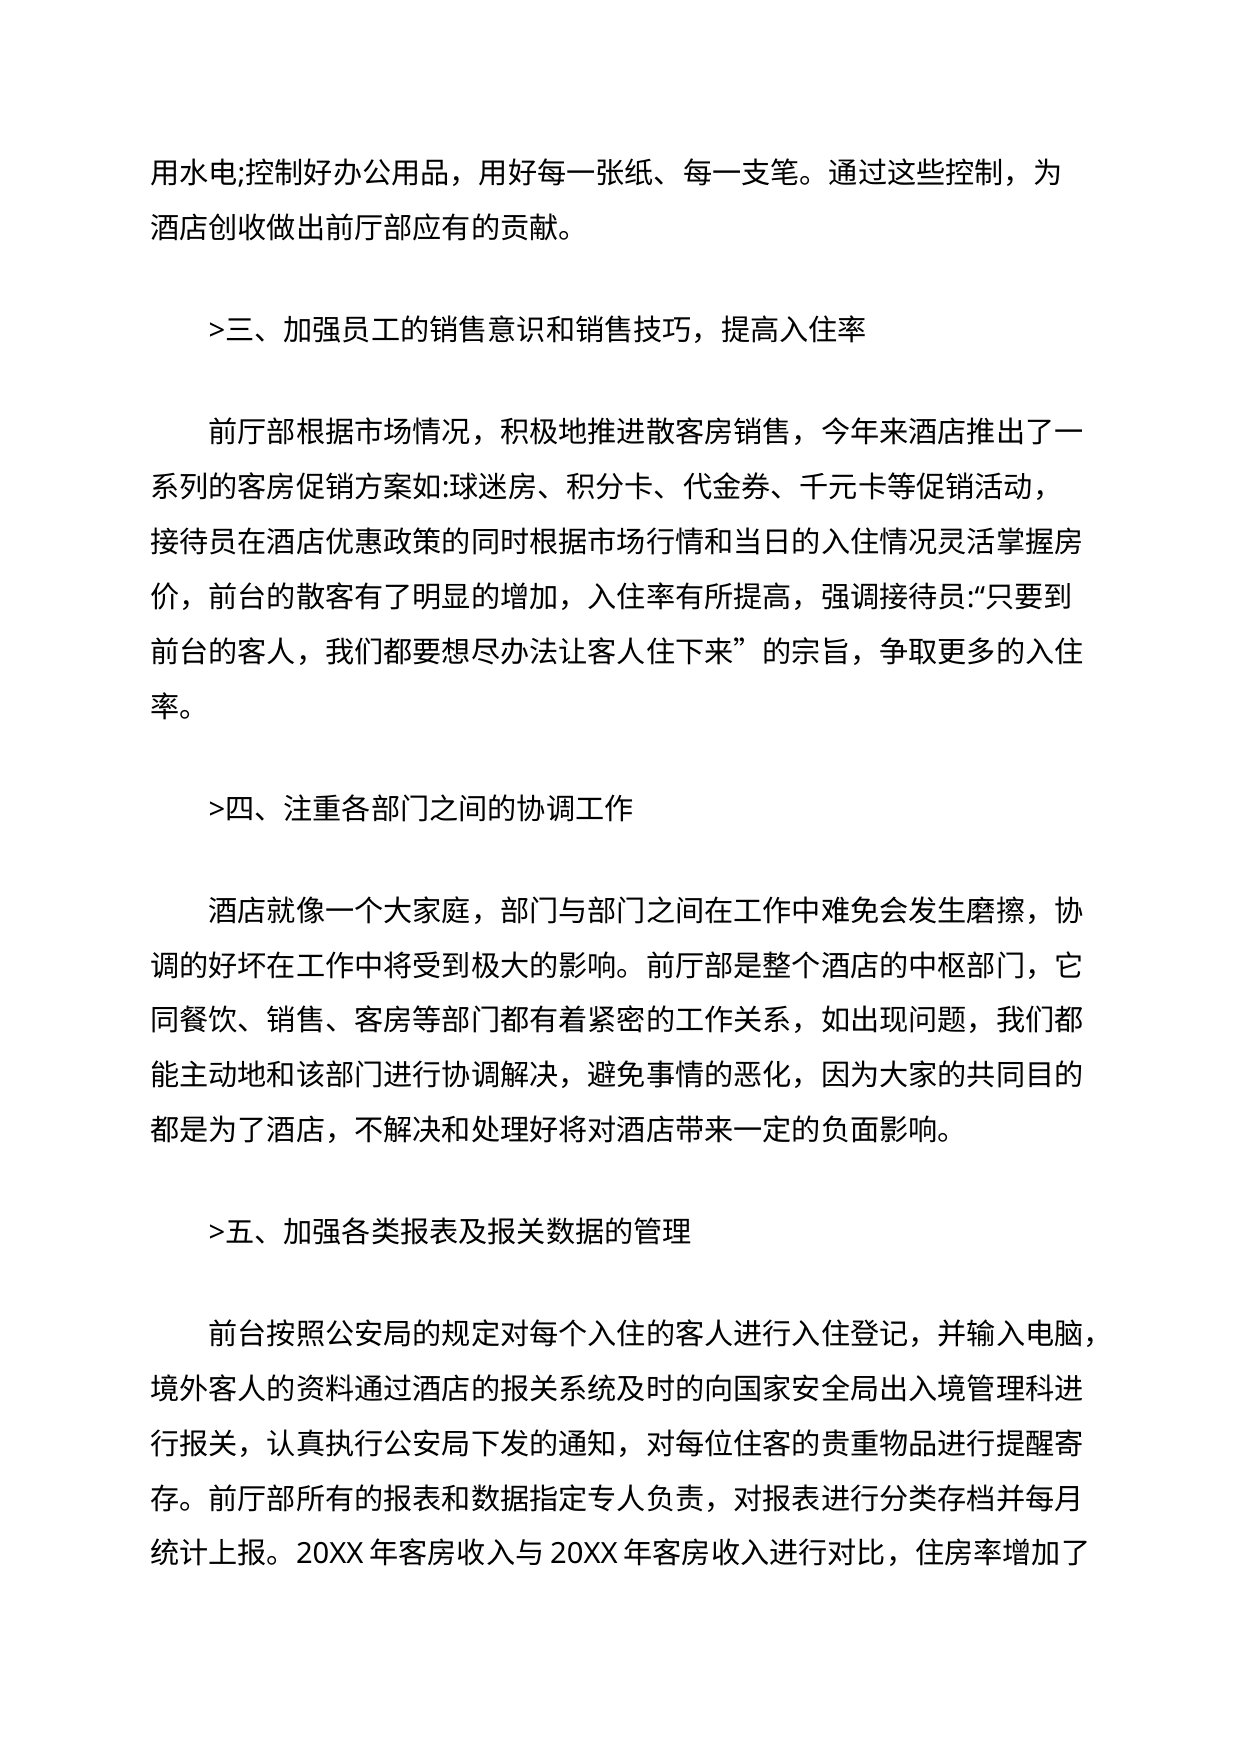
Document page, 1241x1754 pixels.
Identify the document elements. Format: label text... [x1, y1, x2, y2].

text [150, 1311, 1090, 1572]
text >五、加强各类报表及报关数据的管理 [150, 1208, 1090, 1251]
text 前厅部根据市场情况，积极地推进散客房销售，今年来酒店推出了一系列的客房促销方案如:球迷房、积分卡、代金券、千元卡等促销活动，接待员在酒店优惠政策的同时根据市场行情和当日的入住情况灵活掌握房价，前台的散客有了明显的增加，入住率有所提高，强调接待员:“只要到前台的客人，我们都要想尽办法让客人住下来”的宗旨，争取更多的入住率。 [150, 409, 1090, 726]
text >三、加强员工的销售意识和销售技巧，提高入住率 [150, 307, 1090, 349]
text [150, 150, 1090, 247]
text >四、注重各部门之间的协调工作 [150, 785, 1090, 828]
text 酒店就像一个大家庭，部门与部门之间在工作中难免会发生磨擦，协调的好坏在工作中将受到极大的影响。前厅部是整个酒店的中枢部门，它同餐饮、销售、客房等部门都有着紧密的工作关系，如出现问题，我们都能主动地和该部门进行协调解决，避免事情的恶化，因为大家的共同目的都是为了酒店，不解决和处理好将对酒店带来一定的负面影响。 [150, 887, 1090, 1149]
